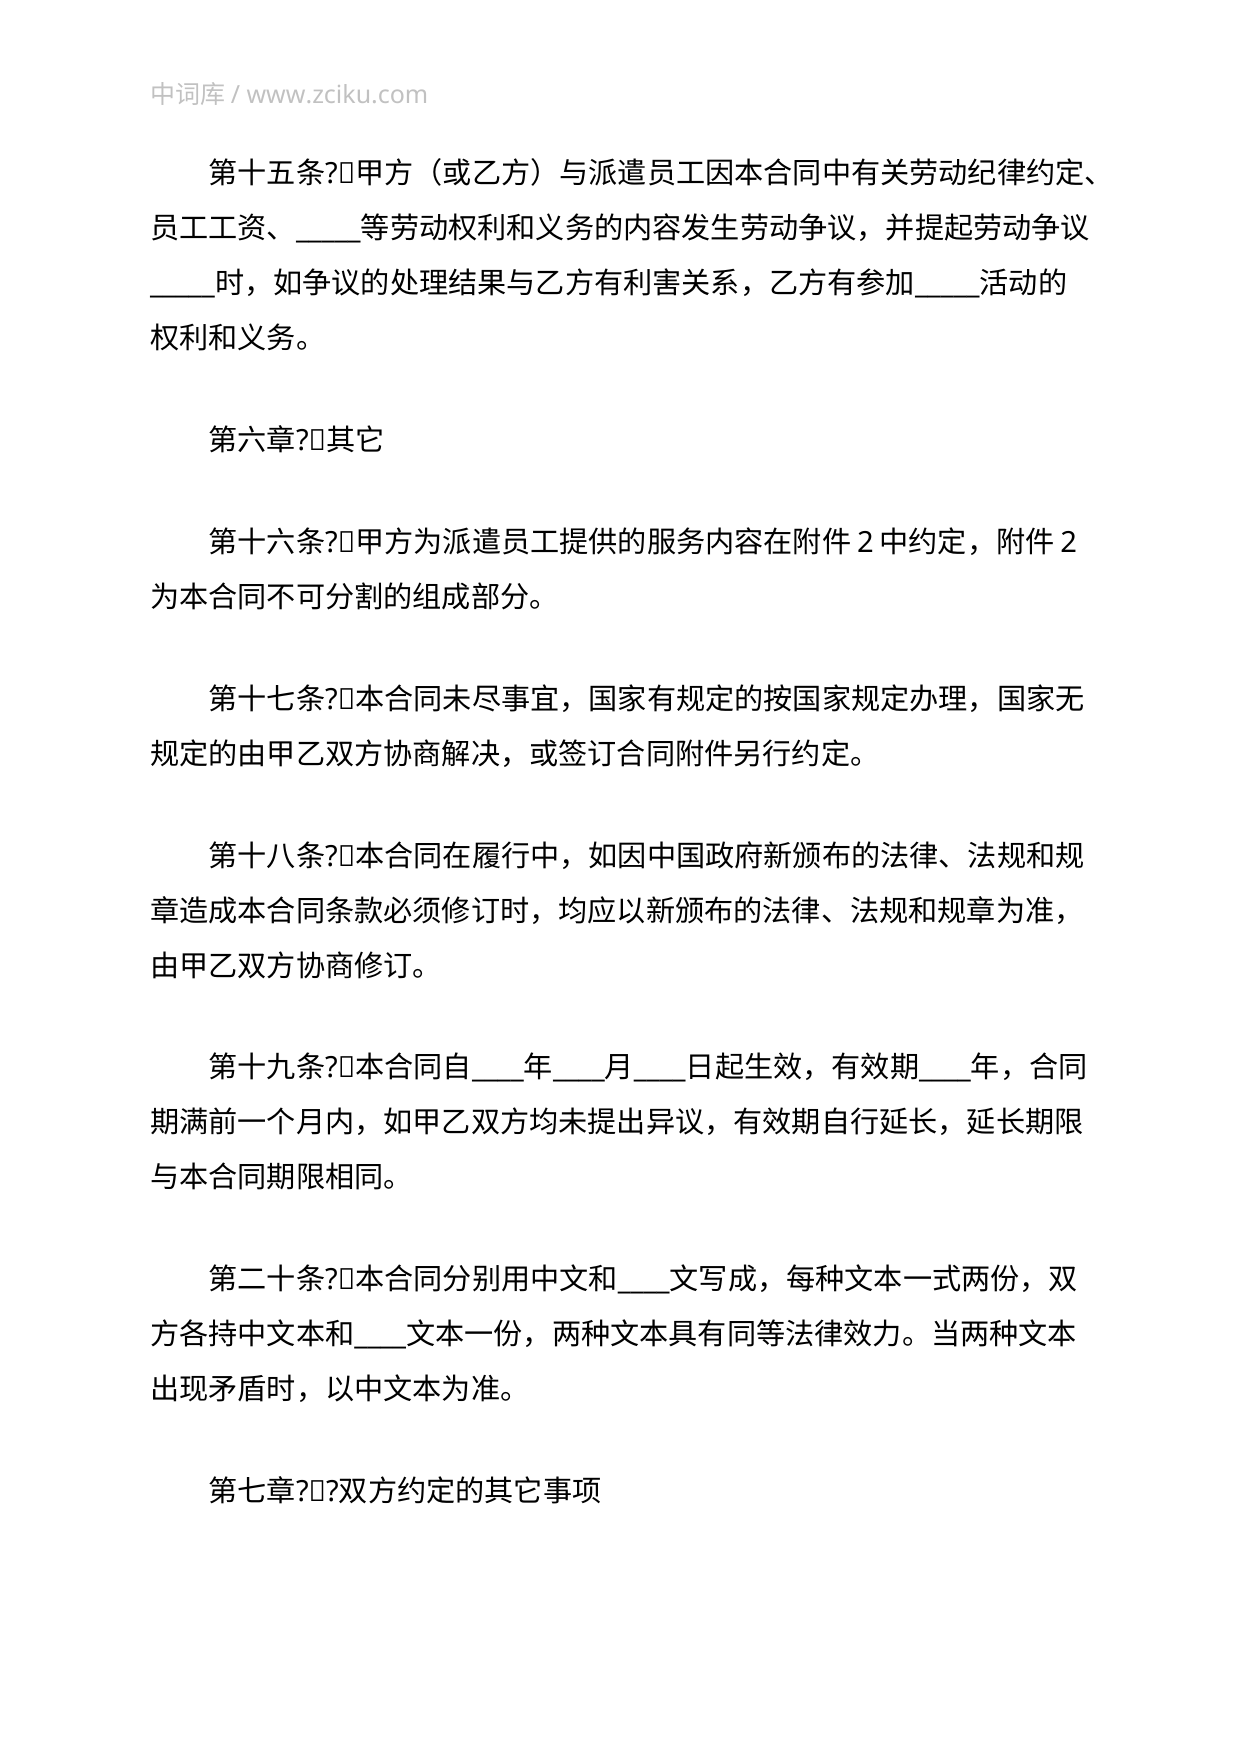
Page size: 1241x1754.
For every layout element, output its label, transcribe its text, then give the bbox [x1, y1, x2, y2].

text 第六章?其它 [150, 417, 1090, 459]
text 第十五条?甲方（或乙方）与派遣员工因本合同中有关劳动纪律约定、员工工资、_____等劳动权利和义务的内容发生劳动争议，并提起劳动争议_____时，如争议的处理结果与乙方有利害关系，乙方有参加_____活动的权利和义务。 [150, 150, 1090, 357]
text 第十七条?本合同未尽事宜，国家有规定的按国家规定办理，国家无规定的由甲乙双方协商解决，或签订合同附件另行约定。 [150, 676, 1090, 773]
text 第七章??双方约定的其它事项 [150, 1467, 1090, 1510]
text 第二十条?本合同分别用中文和____文写成，每种文本一式两份，双方各持中文本和____文本一份，两种文本具有同等法律效力。当两种文本出现矛盾时，以中文本为准。 [150, 1256, 1090, 1408]
text 第十八条?本合同在履行中，如因中国政府新颁布的法律、法规和规章造成本合同条款必须修订时，均应以新颁布的法律、法规和规章为准，由甲乙双方协商修订。 [150, 832, 1090, 984]
text 第十九条?本合同自____年____月____日起生效，有效期____年，合同期满前一个月内，如甲乙双方均未提出异议，有效期自行延长，延长期限与本合同期限相同。 [150, 1044, 1090, 1196]
text 第十六条?甲方为派遣员工提供的服务内容在附件2中约定，附件2为本合同不可分割的组成部分。 [150, 519, 1090, 616]
